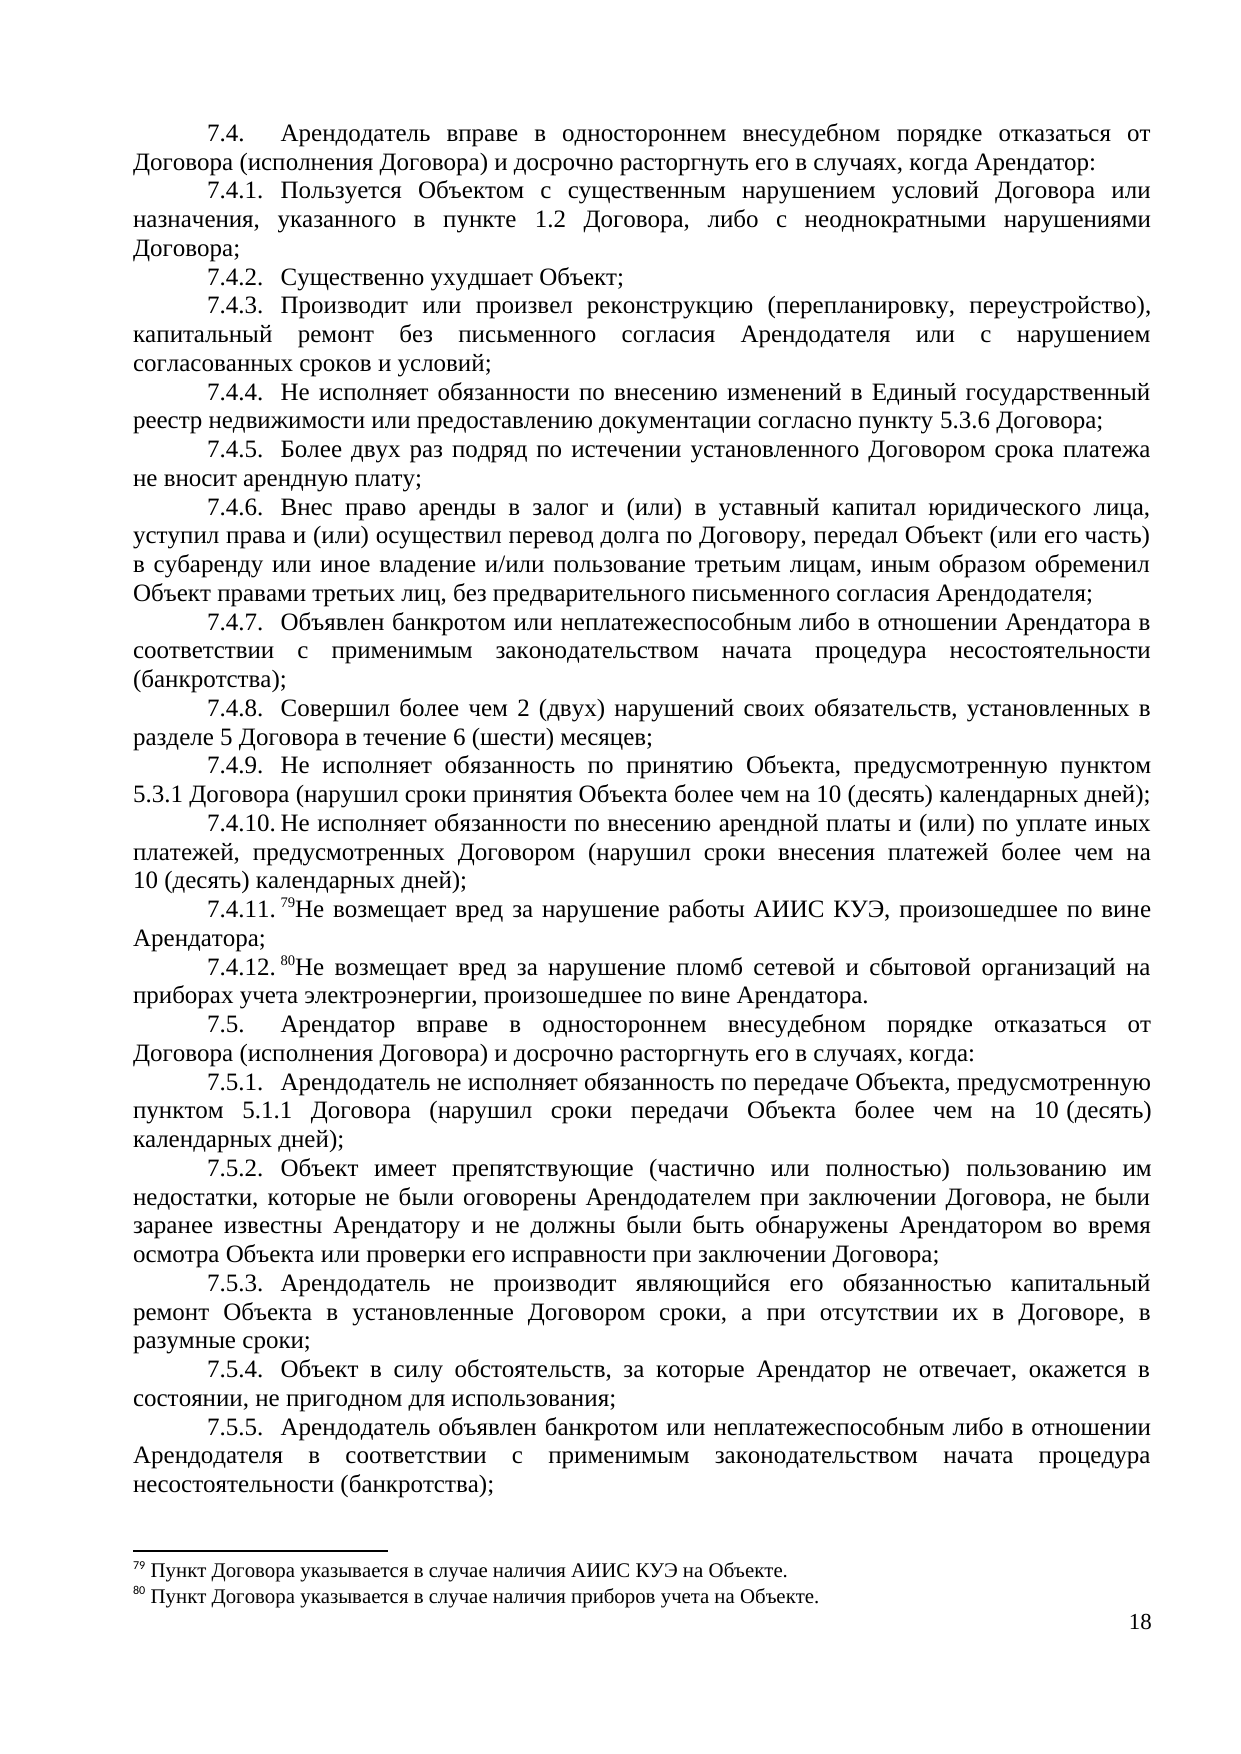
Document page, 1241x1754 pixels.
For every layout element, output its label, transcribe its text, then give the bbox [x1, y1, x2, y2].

list Объект имеет препятствующие (частично или полностью) пользованию им недостатки, которые не были оговорены Арендодателем при заключении Договора, не были заранее известны Арендатору и не должны были быть обнаружены Арендатором во время осмотра Объекта или проверки его исправности при заключении Договора; [133, 1153, 1152, 1268]
list Не возмещает вред за нарушение работы АИИС КУЭ, произошедшее по вине Арендатора; [133, 894, 1152, 952]
list Более двух раз подряд по истечении установленного Договором срока платежа не вносит арендную плату; [133, 434, 1152, 492]
list Арендодатель вправе в одностороннем внесудебном порядке отказаться от Договора (исполнения Договора) и досрочно расторгнуть его в случаях, когда Арендатор: [133, 118, 1152, 176]
list Не возмещает вред за нарушение пломб сетевой и сбытовой организаций на приборах учета электроэнергии, произошедшее по вине Арендатора. [133, 952, 1152, 1009]
list Объявлен банкротом или неплатежеспособным либо в отношении Арендатора в соответствии с применимым законодательством начата процедура несостоятельности (банкротства); [133, 607, 1152, 693]
list Арендодатель объявлен банкротом или неплатежеспособным либо в отношении Арендодателя в соответствии с применимым законодательством начата процедура несостоятельности (банкротства); [133, 1412, 1152, 1498]
list Существенно ухудшает Объект; [133, 262, 1152, 291]
list Арендатор вправе в одностороннем внесудебном порядке отказаться от Договора (исполнения Договора) и досрочно расторгнуть его в случаях, когда: [133, 1009, 1152, 1067]
list Не исполняет обязанность по принятию Объекта, предусмотренную пунктом 5.3.1 Договора (нарушил сроки принятия Объекта более чем на 10 (десять) календарных дней); [133, 751, 1152, 808]
list Арендодатель не производит являющийся его обязанностью капитальный ремонт Объекта в установленные Договором сроки, а при отсутствии их в Договоре, в разумные сроки; [133, 1268, 1152, 1354]
list Не исполняет обязанности по внесению изменений в Единый государственный реестр недвижимости или предоставлению документации согласно пункту 5.3.6 Договора; [133, 377, 1152, 434]
list Внес право аренды в залог и (или) в уставный капитал юридического лица, уступил права и (или) осуществил перевод долга по Договору, передал Объект (или его часть) в субаренду или иное владение и/или пользование третьим лицам, иным образом обременил Объект правами третьих лиц, без предварительного письменного согласия Арендодателя; [133, 492, 1152, 607]
list Производит или произвел реконструкцию (перепланировку, переустройство), капитальный ремонт без письменного согласия Арендодателя или с нарушением согласованных сроков и условий; [133, 291, 1152, 377]
list Пользуется Объектом с существенным нарушением условий Договора или назначения, указанного в пункте 1.6 Договора, либо с неоднократными нарушениями Договора; [133, 176, 1152, 262]
list Арендодатель не исполняет обязанность по передаче Объекта, предусмотренную пунктом 5.1.1 Договора (нарушил сроки передачи Объекта более чем на 10 (десять) календарных дней); [133, 1067, 1152, 1153]
list Объект в силу обстоятельств, за которые Арендатор не отвечает, окажется в состоянии, не пригодном для использования; [133, 1354, 1152, 1412]
list Не исполняет обязанности по внесению арендной платы и (или) по уплате иных платежей, предусмотренных Договором (нарушил сроки внесения платежей более чем на 10 (десять) календарных дней); [133, 808, 1152, 894]
list Совершил более чем 2 (двух) нарушений своих обязательств, установленных в разделе 5 Договора в течение 6 (шести) месяцев; [133, 693, 1152, 751]
